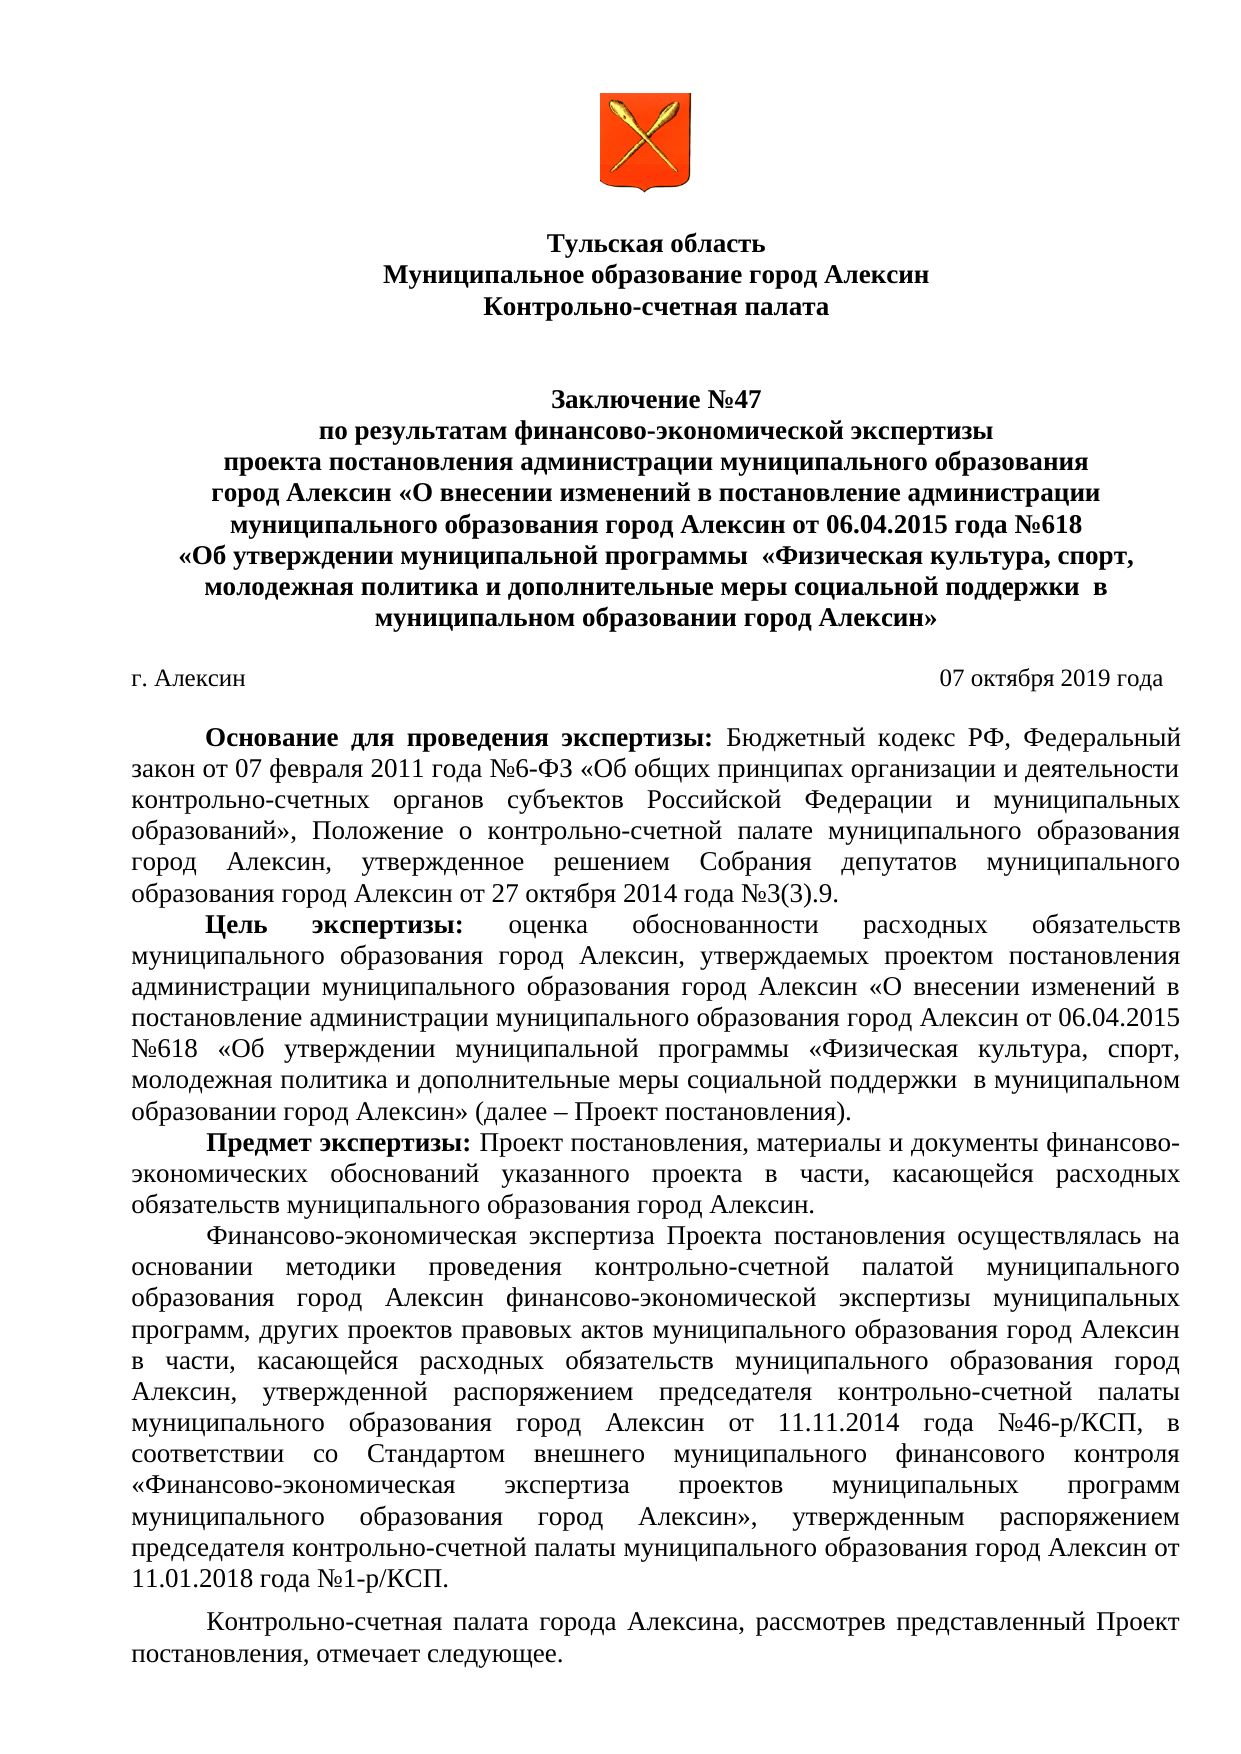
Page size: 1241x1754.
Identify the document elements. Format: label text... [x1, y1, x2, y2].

text Заключение №47 [131, 383, 1181, 414]
text Контрольно-счетная палата города Алексина, рассмотрев представленный Проект постановления, отмечает следующее. [131, 1606, 1181, 1668]
text Основание для проведения экспертизы: Бюджетный кодекс РФ, Федеральный закон от 07 февраля 2011 года №6-ФЗ «Об общих принципах организации и деятельности контрольно-счетных органов субъектов Российской Федерации и муниципальных образований», Положение о контрольно-счетной палате муниципального образования город Алексин, утвержденное решением Собрания депутатов муниципального образования город Алексин от 27 октября 2014 года №3(3).9. [131, 721, 1181, 908]
text «Об утверждении муниципальной программы «Физическая культура, спорт, молодежная политика и дополнительные меры социальной поддержки в муниципальном образовании город Алексин» [131, 539, 1181, 632]
text Муниципальное образование город Алексин [131, 258, 1181, 290]
text проекта постановления администрации муниципального образования [131, 445, 1181, 477]
text Тульская область [131, 227, 1181, 258]
text Финансово-экономическая экспертиза Проекта постановления осуществлялась на основании методики проведения контрольно-счетной палатой муниципального образования город Алексин финансово-экономической экспертизы муниципальных программ, других проектов правовых актов муниципального образования город Алексин в части, касающейся расходных обязательств муниципального образования город Алексин, утвержденной распоряжением председателя контрольно-счетной палаты муниципального образования город Алексин от 11.11.2014 года №46-р/КСП, в соответствии со Стандартом внешнего муниципального финансового контроля «Финансово-экономическая экспертиза проектов муниципальных программ муниципального образования город Алексин», утвержденным распоряжением председателя контрольно-счетной палаты муниципального образования город Алексин от 11.01.2018 года №1-р/КСП. [131, 1219, 1181, 1593]
picture [600, 93, 694, 199]
text Контрольно-счетная палата [131, 290, 1181, 321]
text по результатам финансово-экономической экспертизы [131, 414, 1181, 445]
text Цель экспертизы: оценка обоснованности расходных обязательств муниципального образования город Алексин, утверждаемых проектом постановления администрации муниципального образования город Алексин «О внесении изменений в постановление администрации муниципального образования город Алексин от 06.04.2015 №618 «Об утверждении муниципальной программы «Физическая культура, спорт, молодежная политика и дополнительные меры социальной поддержки в муниципальном образовании город Алексин» (далее – Проект постановления). [131, 908, 1181, 1126]
text г. Алексин 07 октября 2019 года [131, 663, 1181, 692]
text Предмет экспертизы: Проект постановления, материалы и документы финансово-экономических обоснований указанного проекта в части, касающейся расходных обязательств муниципального образования город Алексин. [131, 1126, 1181, 1219]
text город Алексин «О внесении изменений в постановление администрации муниципального образования город Алексин от 06.04.2015 года №618 [131, 477, 1181, 539]
